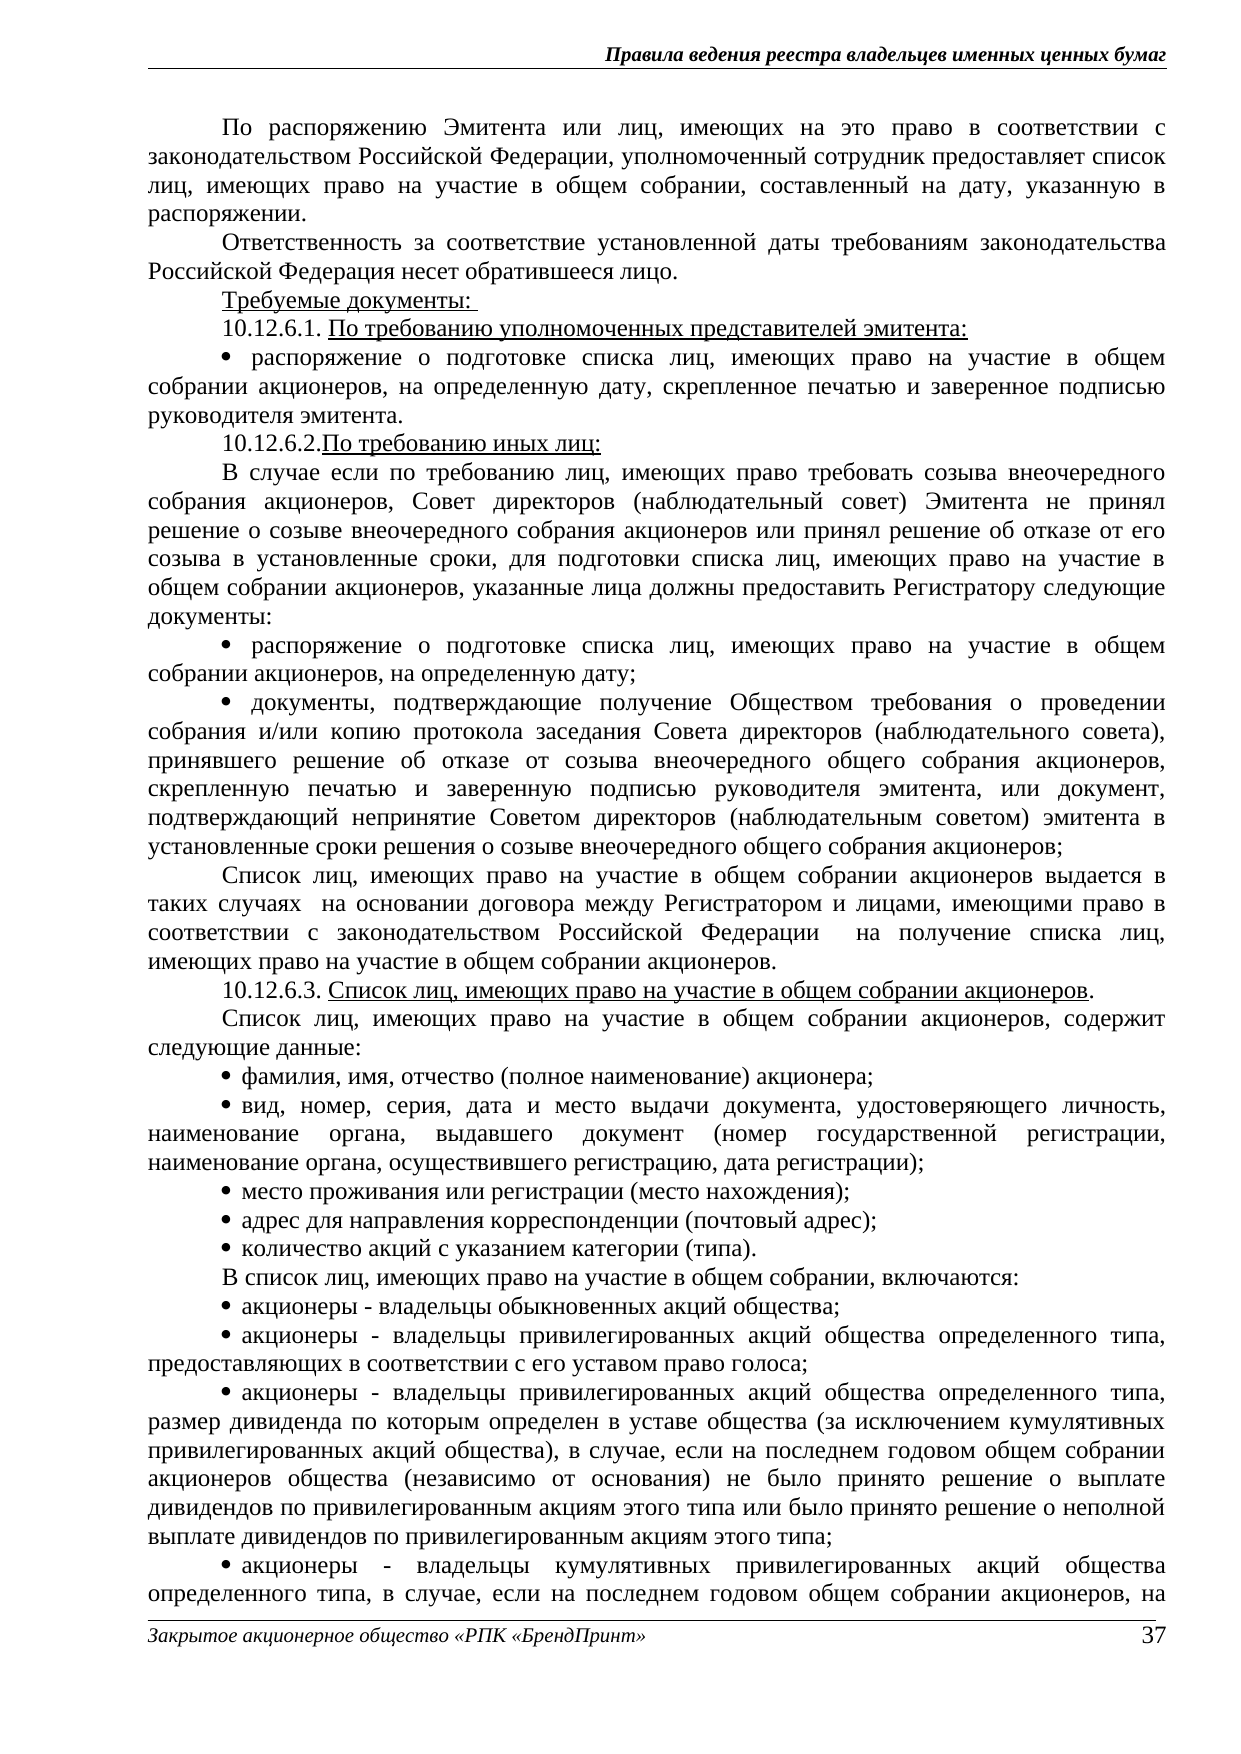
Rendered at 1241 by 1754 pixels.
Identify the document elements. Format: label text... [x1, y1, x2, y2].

list фамилия, имя, отчество (полное наименование) акционера; [148, 1061, 1167, 1090]
list распоряжение о подготовке списка лиц, имеющих право на участие в общем собрании акционеров, на определенную дату; [148, 630, 1167, 687]
text Требуемые документы: [148, 285, 1167, 313]
text 10.12.6.3. Список лиц, имеющих право на участие в общем собрании акционеров. [148, 975, 1167, 1003]
text 10.12.6.2.По требованию иных лиц: [148, 428, 1167, 457]
text Ответственность за соответствие установленной даты требованиям законодательства Российской Федерация несет обратившееся лицо. [148, 227, 1167, 285]
list акционеры - владельцы привилегированных акций общества определенного типа, предоставляющих в соответствии с его уставом право голоса; [148, 1320, 1167, 1377]
list акционеры - владельцы привилегированных акций общества определенного типа, размер дивиденда по которым определен в уставе общества (за исключением кумулятивных привилегированных акций общества), в случае, если на последнем годовом общем собрании акционеров общества (независимо от основания) не было принято решение о выплате дивидендов по привилегированным акциям этого типа или было принято решение о неполной выплате дивидендов по привилегированным акциям этого типа; [148, 1377, 1167, 1550]
text В случае если по требованию лиц, имеющих право требовать созыва внеочередного собрания акционеров, Совет директоров (наблюдательный совет) Эмитента не принял решение о созыве внеочередного собрания акционеров или принял решение об отказе от его созыва в установленные сроки, для подготовки списка лиц, имеющих право на участие в общем собрании акционеров, указанные лица должны предоставить Регистратору следующие документы: [148, 457, 1167, 630]
list документы, подтверждающие получение Обществом требования о проведении собрания и/или копию протокола заседания Совета директоров (наблюдательного совета), принявшего решение об отказе от созыва внеочередного общего собрания акционеров, скрепленную печатью и заверенную подписью руководителя эмитента, или документ, подтверждающий непринятие Советом директоров (наблюдательным советом) эмитента в установленные сроки решения о созыве внеочередного общего собрания акционеров; [148, 687, 1167, 860]
list вид, номер, серия, дата и место выдачи документа, удостоверяющего личность, наименование органа, выдавшего документ (номер государственной регистрации, наименование органа, осуществившего регистрацию, дата регистрации); [148, 1090, 1167, 1176]
list акционеры - владельцы обыкновенных акций общества; [148, 1291, 1167, 1320]
list количество акций с указанием категории (типа). [148, 1233, 1167, 1262]
list адрес для направления корреспонденции (почтовый адрес); [148, 1205, 1167, 1233]
text 10.12.6.1. По требованию уполномоченных представителей эмитента: [148, 313, 1167, 342]
list распоряжение о подготовке списка лиц, имеющих право на участие в общем собрании акционеров, на определенную дату, скрепленное печатью и заверенное подписью руководителя эмитента. [148, 342, 1167, 428]
text Список лиц, имеющих право на участие в общем собрании акционеров, содержит следующие данные: [148, 1003, 1167, 1061]
text По распоряжению Эмитента или лиц, имеющих на это право в соответствии с законодательством Российской Федерации, уполномоченный сотрудник предоставляет список лиц, имеющих право на участие в общем собрании, составленный на дату, указанную в распоряжении. [148, 112, 1167, 227]
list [148, 1550, 1167, 1607]
text В список лиц, имеющих право на участие в общем собрании, включаются: [148, 1262, 1167, 1291]
list место проживания или регистрации (место нахождения); [148, 1176, 1167, 1205]
text Список лиц, имеющих право на участие в общем собрании акционеров выдается в таких случаях на основании договора между Регистратором и лицами, имеющими право в соответствии с законодательством Российской Федерации на получение списка лиц, имеющих право на участие в общем собрании акционеров. [148, 860, 1167, 975]
